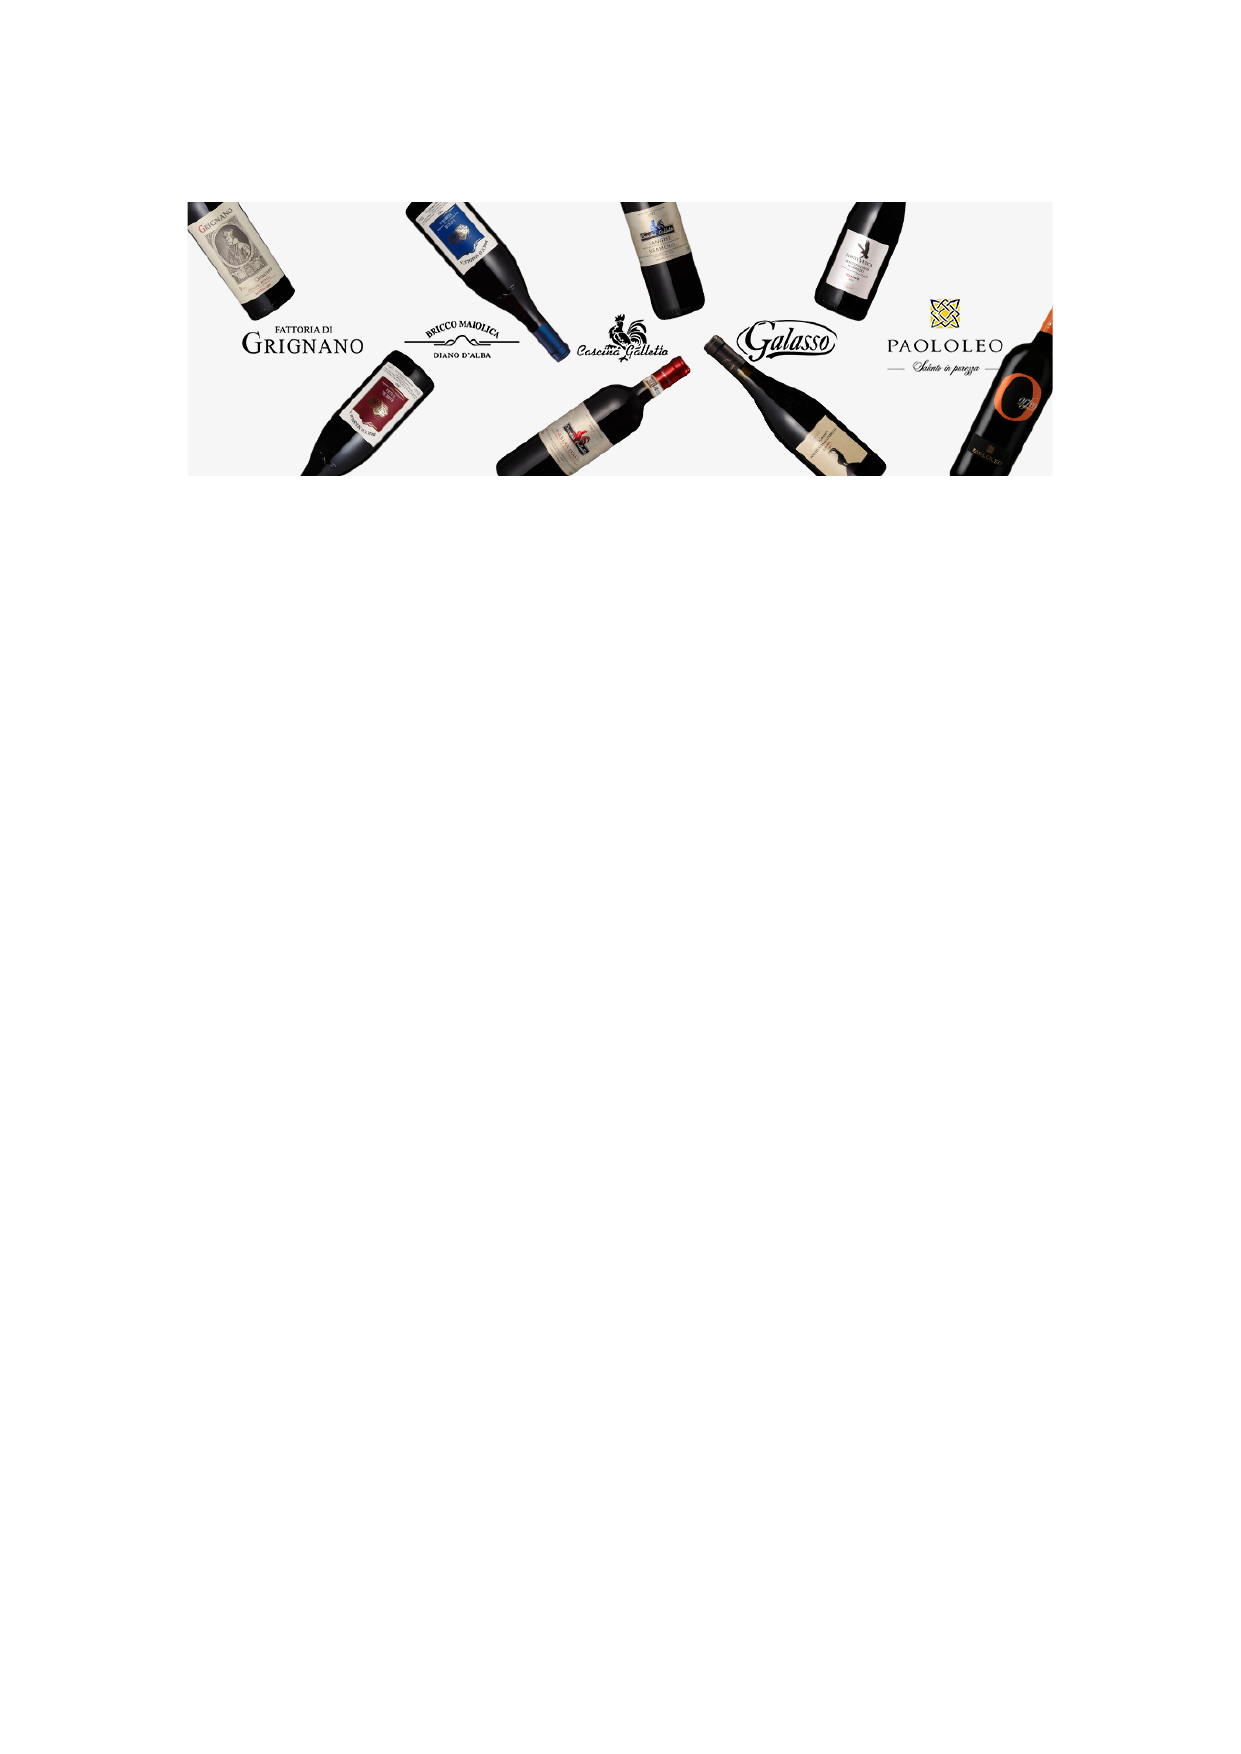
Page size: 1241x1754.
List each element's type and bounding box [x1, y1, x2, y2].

picture [187, 202, 1053, 476]
